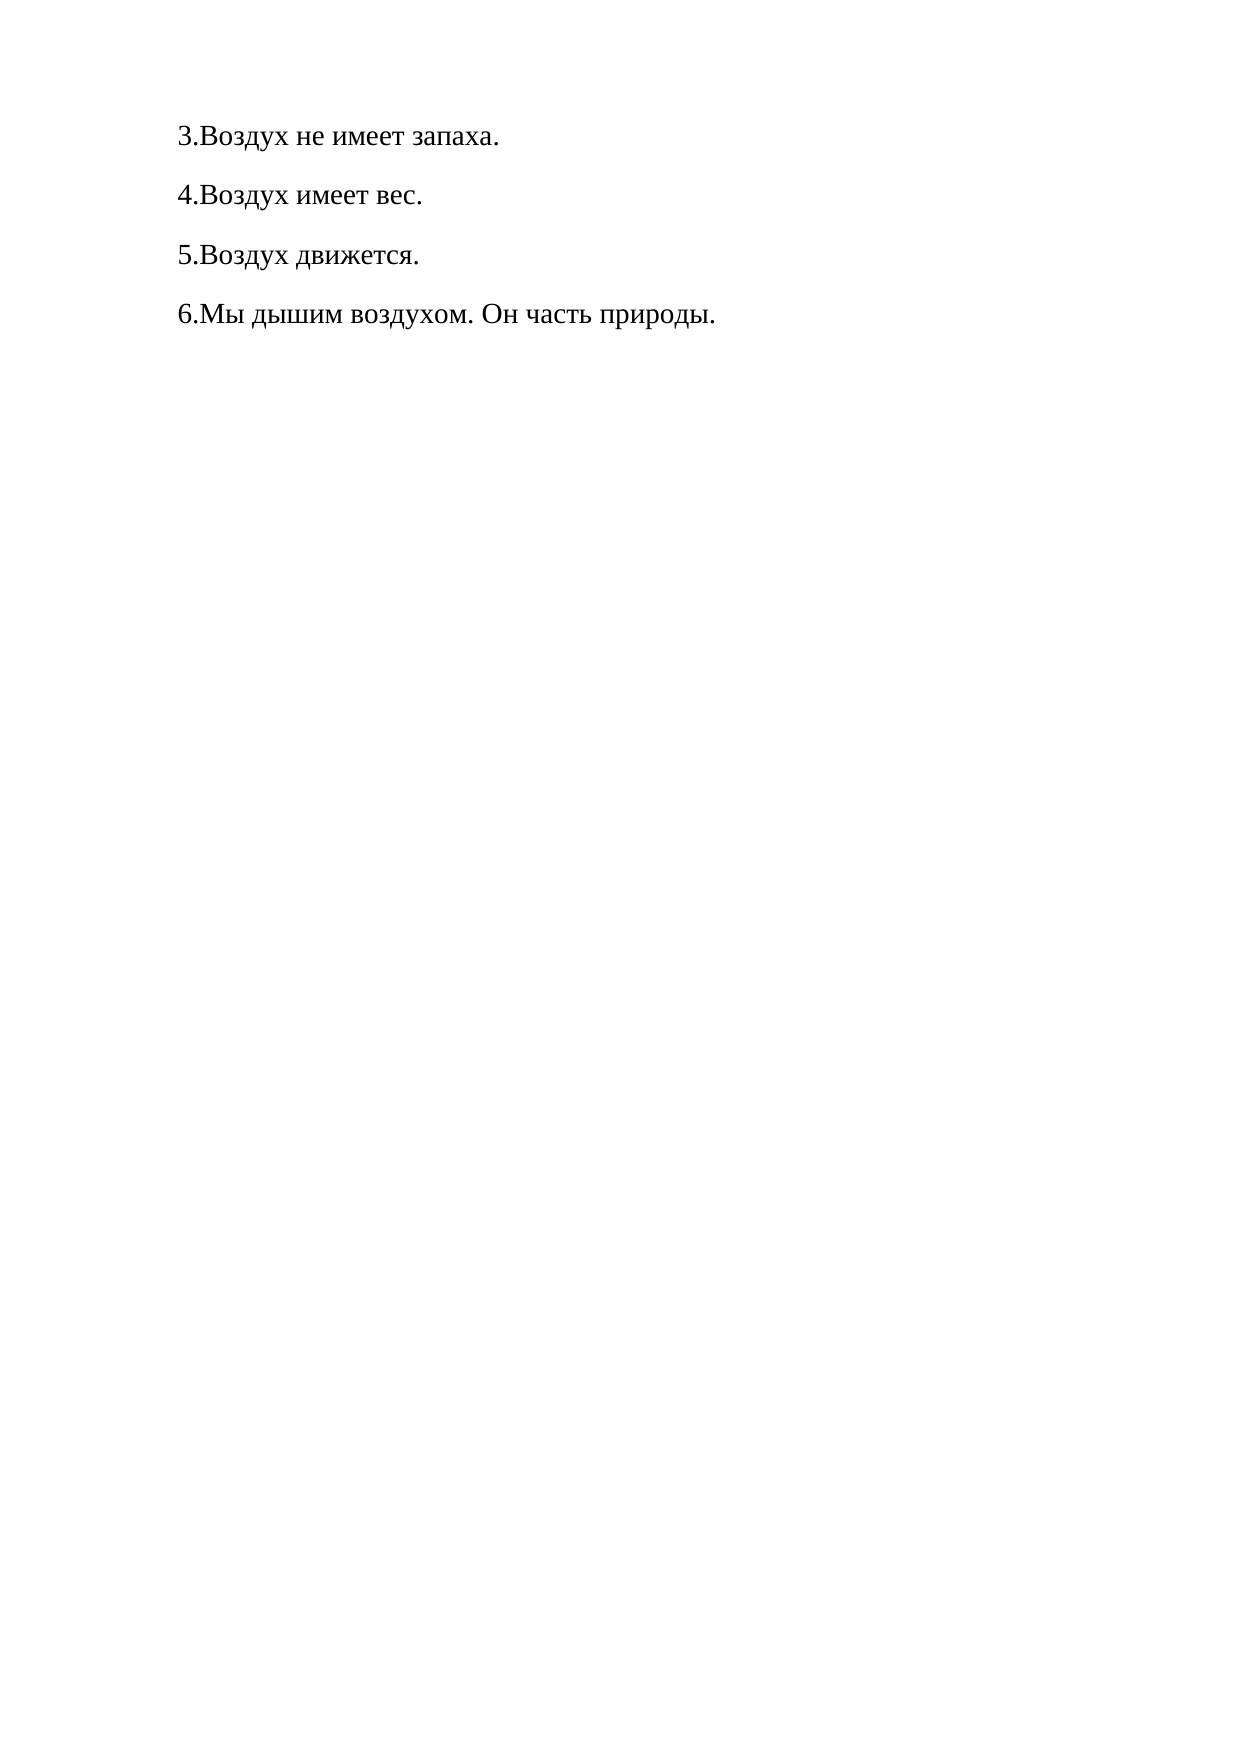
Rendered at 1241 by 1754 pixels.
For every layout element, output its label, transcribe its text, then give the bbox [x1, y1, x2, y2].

text 5.Воздух движется. [177, 237, 1152, 270]
text 6.Мы дышим воздухом. Он часть природы. [177, 296, 1152, 330]
text 4.Воздух имеет вес. [177, 177, 1152, 211]
text 3.Воздух не имеет запаха. [177, 118, 1152, 152]
